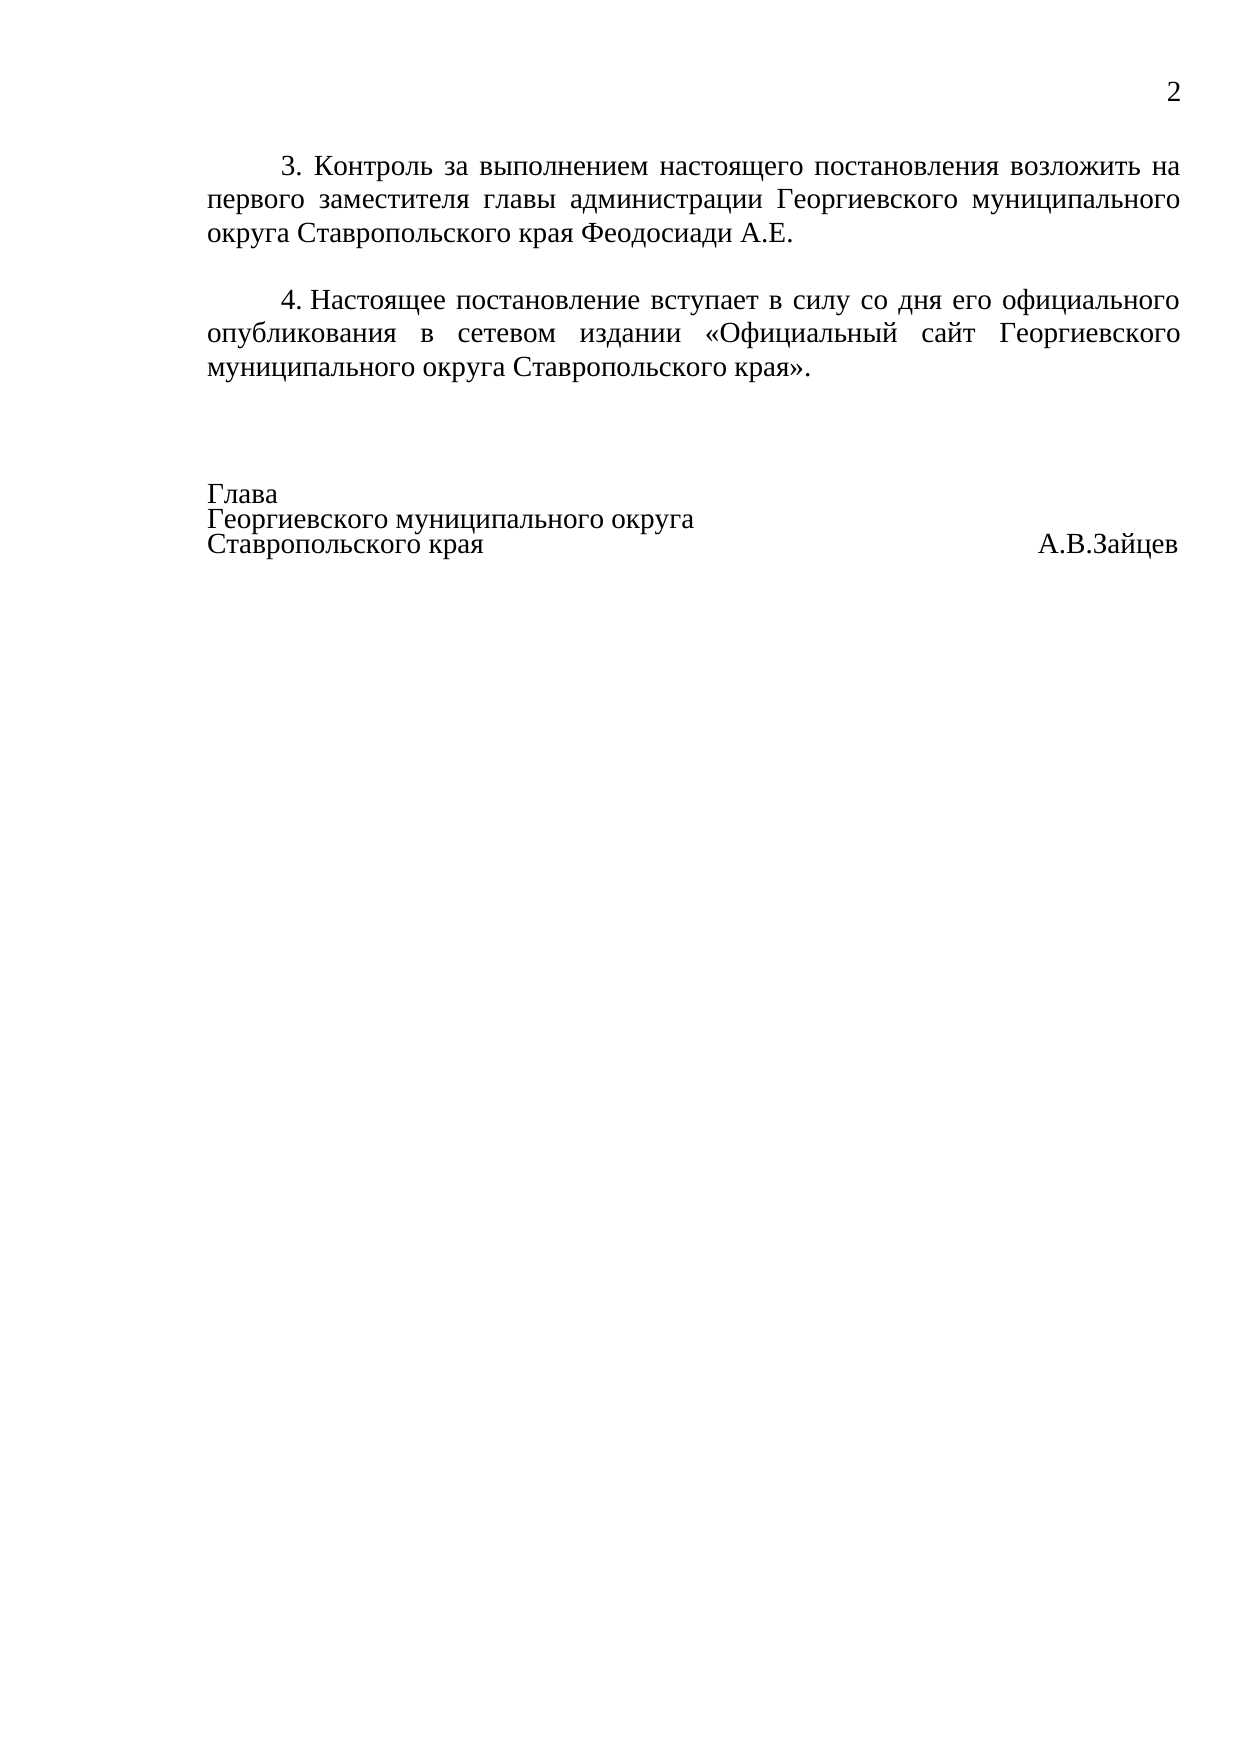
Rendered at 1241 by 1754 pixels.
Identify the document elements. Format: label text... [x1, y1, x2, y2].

text Глава [207, 483, 1181, 508]
text 4. Настоящее постановление вступает в силу со дня его официального опубликования в сетевом издании «Официальный сайт Георгиевского муниципального округа Ставропольского края». [207, 282, 1181, 382]
text Ставропольского края А.В.Зайцев [207, 533, 1181, 558]
text 3. Контроль за выполнением настоящего постановления возложить на первого заместителя главы администрации Георгиевского муниципального округа Ставропольского края Феодосиади А.Е. [207, 148, 1181, 248]
text Георгиевского муниципального округа [207, 508, 1181, 533]
